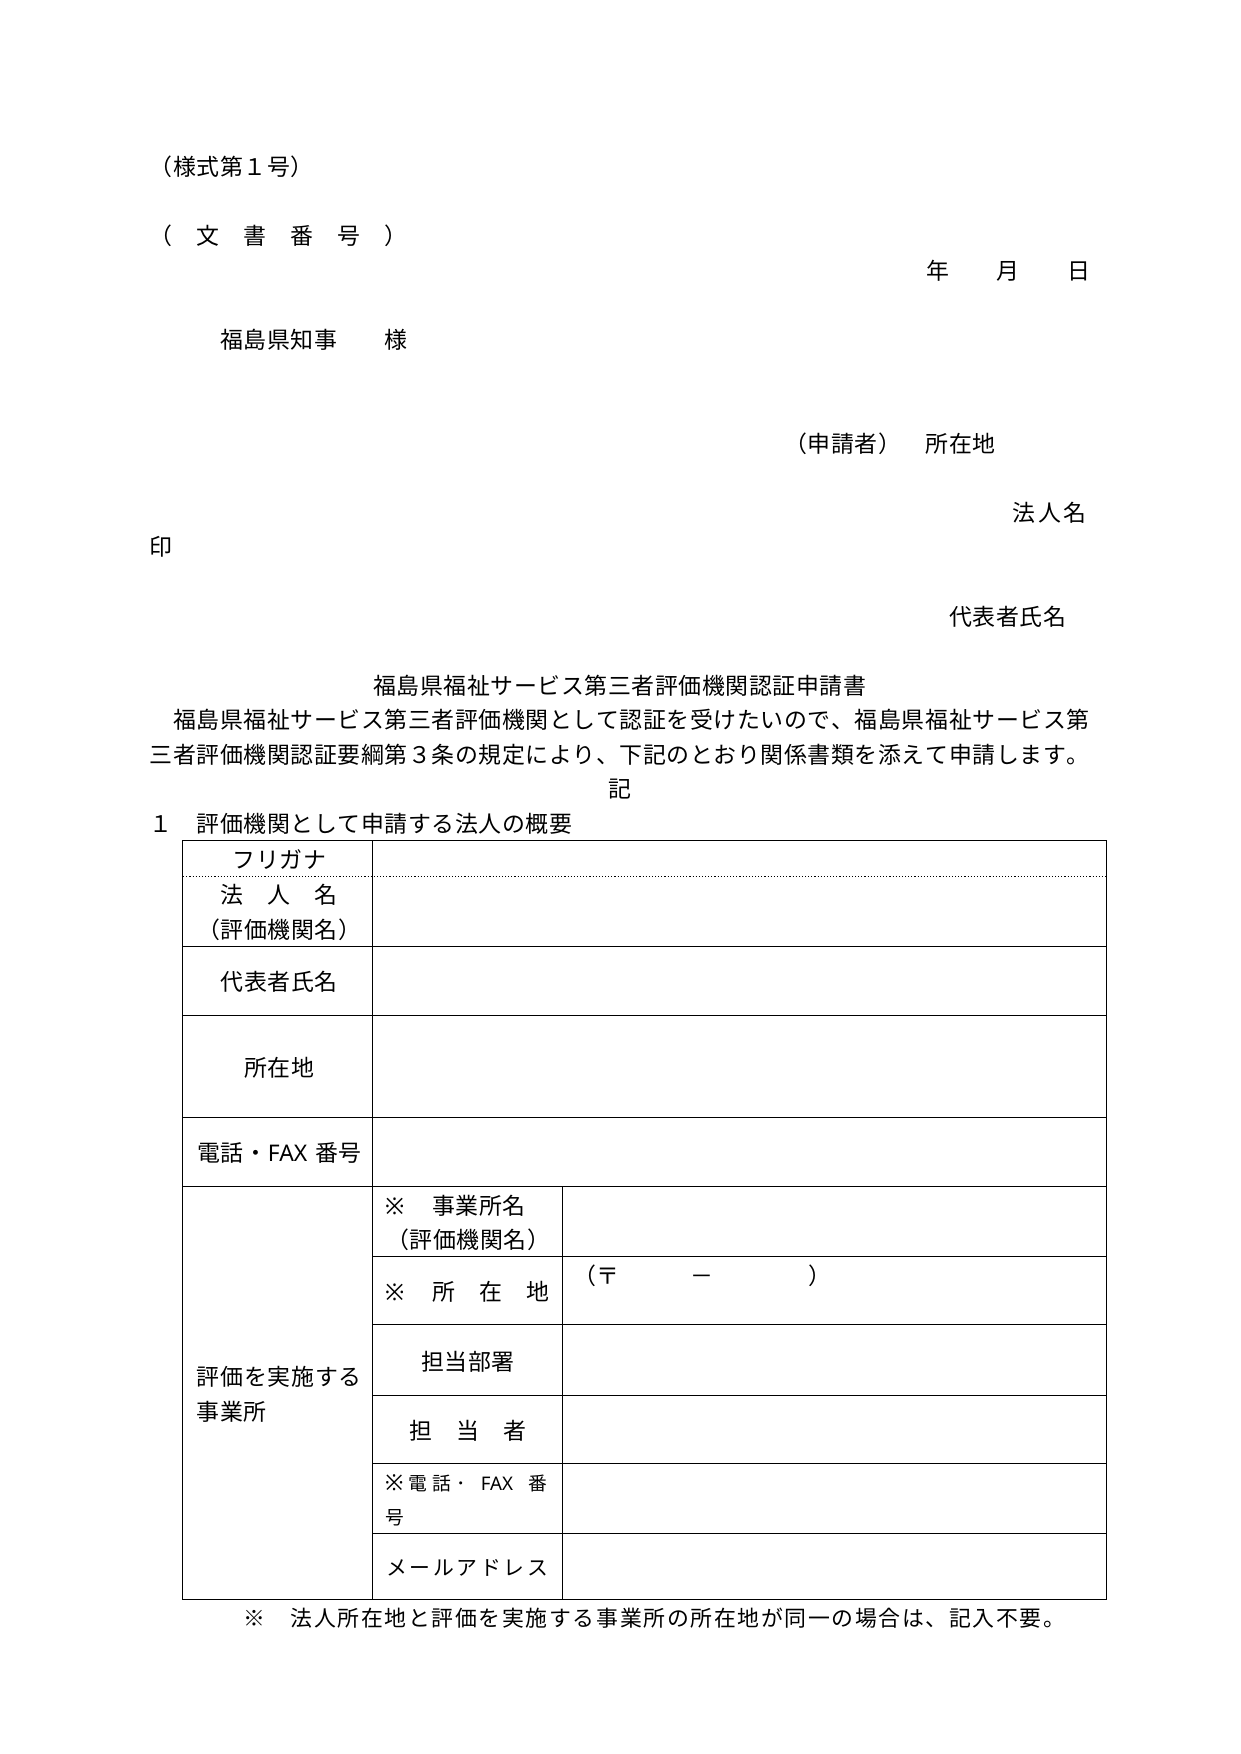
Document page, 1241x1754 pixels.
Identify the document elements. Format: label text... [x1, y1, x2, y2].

table_cell 担 当 者 [373, 1396, 562, 1463]
table_cell 評価を実施する事業所 [183, 1187, 372, 1598]
text 年 月 日 [149, 252, 1091, 287]
table_cell ※ 事業所名 （評価機関名） [373, 1187, 562, 1256]
table_cell [373, 947, 1106, 1015]
table_cell 所在地 [183, 1016, 372, 1117]
text ※ 法人所在地と評価を実施する事業所の所在地が同一の場合は、記入不要。 [149, 1599, 1091, 1634]
table_cell 代表者氏名 [183, 947, 372, 1015]
table_cell [563, 1534, 1106, 1598]
table_header フリガナ [183, 841, 372, 876]
text 福島県知事 様 [149, 321, 1091, 356]
table_cell ※ 所 在 地 [373, 1257, 562, 1324]
table_cell [563, 1396, 1106, 1463]
text １ 評価機関として申請する法人の概要 [149, 805, 1091, 840]
table_cell メールアドレス [373, 1534, 562, 1598]
table_cell （〒 － ） [563, 1257, 1106, 1324]
text 福島県福祉サービス第三者評価機関認証申請書 [149, 667, 1091, 702]
text 代表者氏名 [149, 598, 1091, 632]
text （ 文 書 番 号 ） [149, 183, 1091, 252]
text （申請者） 所在地 [149, 425, 1091, 459]
text 記 [149, 771, 1091, 805]
table_cell 担当部署 [373, 1325, 562, 1395]
table_cell [373, 1118, 1106, 1186]
text （様式第１号） [149, 148, 1091, 183]
table_cell [373, 876, 1106, 946]
text 法人名 印 [149, 494, 1091, 563]
table_cell ※電話･FAX番号 [373, 1464, 562, 1533]
table_cell [563, 1187, 1106, 1256]
table_cell [563, 1325, 1106, 1395]
table_cell [563, 1464, 1106, 1533]
table_header [373, 841, 1106, 876]
table_cell [373, 1016, 1106, 1117]
table_cell 電話・FAX番号 [183, 1118, 372, 1186]
text 福島県福祉サービス第三者評価機関として認証を受けたいので、福島県福祉サービス第三者評価機関認証要綱第３条の規定により、下記のとおり関係書類を添えて申請します。 [149, 702, 1091, 771]
table_cell 法 人 名 （評価機関名） [183, 876, 372, 946]
